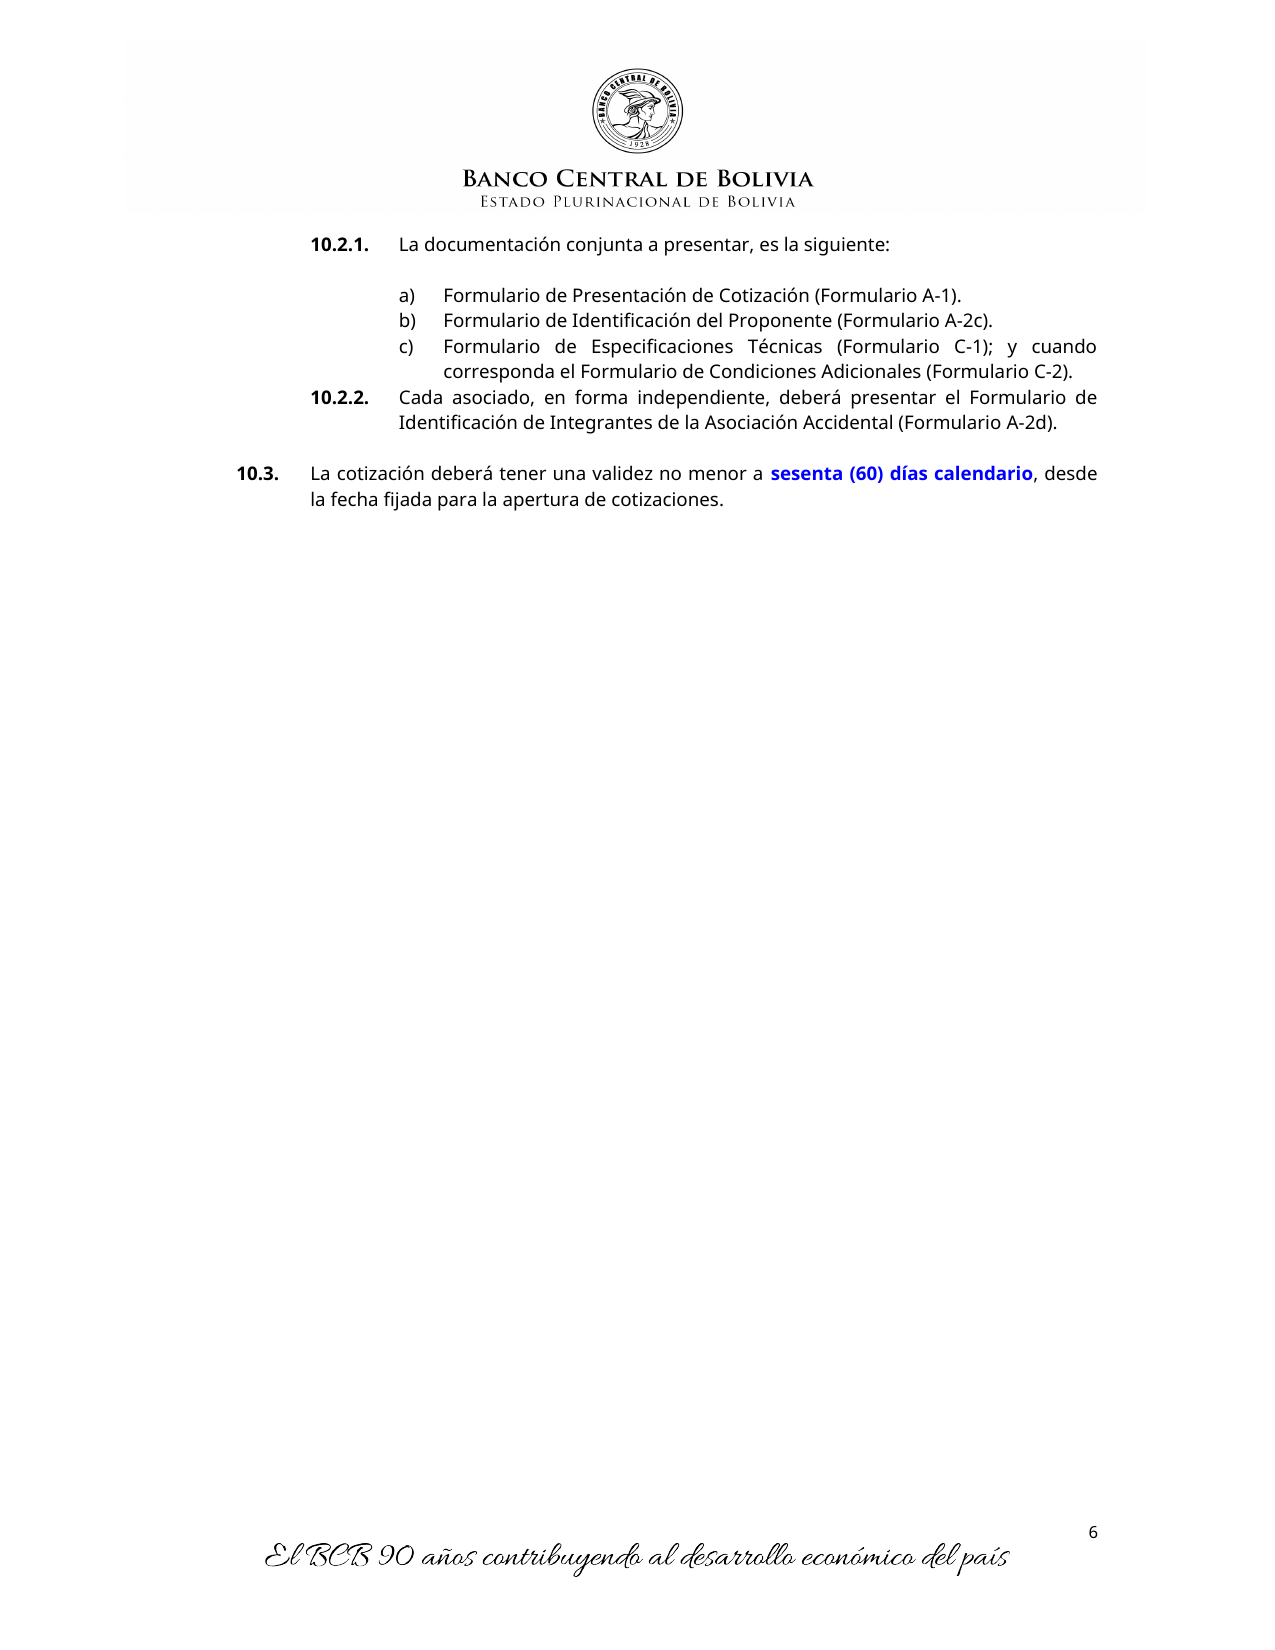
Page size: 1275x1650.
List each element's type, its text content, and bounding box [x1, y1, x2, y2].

list Formulario de Identificación del Proponente (Formulario A-2c). [399, 308, 1098, 333]
picture [265, 1543, 1010, 1577]
subtitle La cotización deberá tener una validez no menor a sesenta (60) días calendario, desde la fecha fijada para la apertura de cotizaciones. [236, 461, 1098, 512]
picture [122, 40, 1147, 213]
list Formulario de Presentación de Cotización (Formulario A-1). [399, 282, 1098, 308]
subtitle La documentación conjunta a presentar, es la siguiente: [310, 213, 1098, 257]
list Formulario de Especificaciones Técnicas (Formulario C-1); y cuando corresponda el Formulario de Condiciones Adicionales (Formulario C-2). [399, 333, 1098, 384]
subtitle Cada asociado, en forma independiente, deberá presentar el Formulario de Identificación de Integrantes de la Asociación Accidental (Formulario A-2d). [310, 384, 1098, 435]
